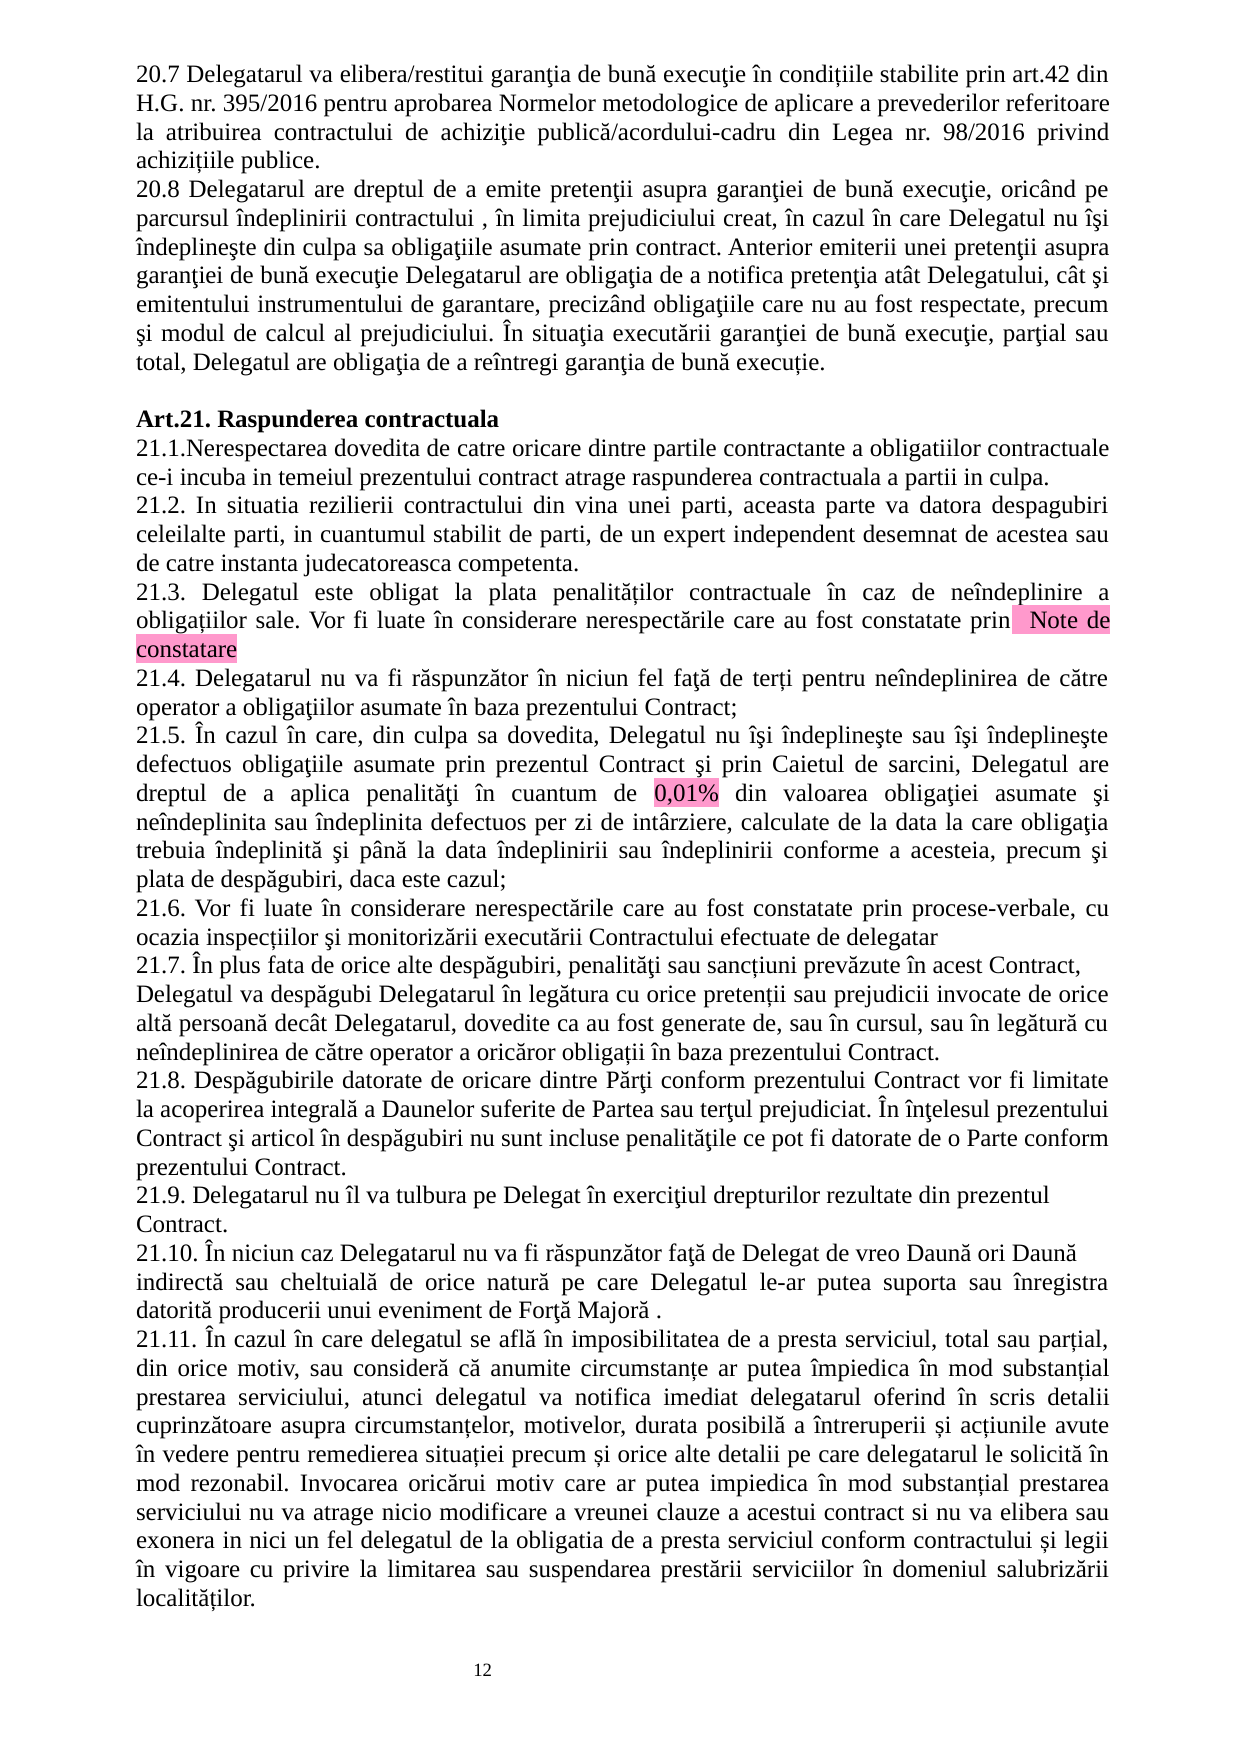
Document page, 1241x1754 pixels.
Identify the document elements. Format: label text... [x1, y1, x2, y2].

text Art.21. Raspunderea contractuala [136, 404, 1110, 433]
text 21.11. În cazul în care delegatul se află în imposibilitatea de a presta serviciul, total sau parțial, din orice motiv, sau consideră că anumite circumstanțe ar putea împiedica în mod substanțial prestarea serviciului, atunci delegatul va notifica imediat delegatarul oferind în scris detalii cuprinzătoare asupra circumstanțelor, motivelor, durata posibilă a întreruperii și acțiunile avute în vedere pentru remedierea situației precum și orice alte detalii pe care delegatarul le solicită în mod rezonabil. Invocarea oricărui motiv care ar putea impiedica în mod substanțial prestarea serviciului nu va atrage nicio modificare a vreunei clauze a acestui contract si nu va elibera sau exonera in nici un fel delegatul de la obligatia de a presta serviciul conform contractului și legii în vigoare cu privire la limitarea sau suspendarea prestării serviciilor în domeniul salubrizării localităților. [136, 1324, 1110, 1612]
text 21.8. Despăgubirile datorate de oricare dintre Părţi conform prezentului Contract vor fi limitate la acoperirea integrală a Daunelor suferite de Partea sau terţul prejudiciat. În înţelesul prezentului [136, 1065, 1110, 1123]
text 21.3. Delegatul este obligat la plata penalităților contractuale în caz de neîndeplinire a obligațiilor sale. Vor fi luate în considerare nerespectările care au fost constatate prin Note de constatare [136, 577, 1110, 663]
text Delegatul va despăgubi Delegatarul în legătura cu orice pretenții sau prejudicii invocate de orice altă persoană decât Delegatarul, dovedite ca au fost generate de, sau în cursul, sau în legătură cu neîndeplinirea de către operator a oricăror obligații în baza prezentului Contract. [136, 979, 1110, 1065]
text 21.2. In situatia rezilierii contractului din vina unei parti, aceasta parte va datora despagubiri celeilalte parti, in cuantumul stabilit de parti, de un expert independent desemnat de acestea sau de catre instanta judecatoreasca competenta. [136, 490, 1110, 577]
text 20.7 Delegatarul va elibera/restitui garanţia de bună execuţie în condițiile stabilite prin art.42 din H.G. nr. 395/2016 pentru aprobarea Normelor metodologice de aplicare a prevederilor referitoare la atribuirea contractului de achiziţie publică/acordului-cadru din Legea nr. 98/2016 privind achizițiile publice. [136, 59, 1110, 174]
text Contract şi articol în despăgubiri nu sunt incluse penalităţile ce pot fi datorate de o Parte conform prezentului Contract. [136, 1123, 1110, 1180]
text 21.10. În niciun caz Delegatarul nu va fi răspunzător faţă de Delegat de vreo Daună ori Daună [136, 1238, 1110, 1267]
text indirectă sau cheltuială de orice natură pe care Delegatul le-ar putea suporta sau înregistra datorită producerii unui eveniment de Forţă Majoră . [136, 1267, 1110, 1324]
text 21.1.Nerespectarea dovedita de catre oricare dintre partile contractante a obligatiilor contractuale ce-i incuba in temeiul prezentului contract atrage raspunderea contractuala a partii in culpa. [136, 433, 1110, 490]
text 21.9. Delegatarul nu îl va tulbura pe Delegat în exerciţiul drepturilor rezultate din prezentul [136, 1180, 1110, 1209]
text 21.7. În plus fata de orice alte despăgubiri, penalităţi sau sancțiuni prevăzute în acest Contract, [136, 950, 1110, 979]
text Contract. [136, 1209, 1110, 1238]
text 20.8 Delegatarul are dreptul de a emite pretenţii asupra garanţiei de bună execuţie, oricând pe parcursul îndeplinirii contractului , în limita prejudiciului creat, în cazul în care Delegatul nu îşi îndeplineşte din culpa sa obligaţiile asumate prin contract. Anterior emiterii unei pretenţii asupra garanţiei de bună execuţie Delegatarul are obligaţia de a notifica pretenţia atât Delegatului, cât şi emitentului instrumentului de garantare, precizând obligaţiile care nu au fost respectate, precum şi modul de calcul al prejudiciului. În situaţia executării garanţiei de bună execuţie, parţial sau total, Delegatul are obligaţia de a reîntregi garanţia de bună execuție. [136, 174, 1110, 375]
text 21.4. Delegatarul nu va fi răspunzător în niciun fel faţă de terți pentru neîndeplinirea de către operator a obligaţiilor asumate în baza prezentului Contract; [136, 663, 1110, 720]
text 21.6. Vor fi luate în considerare nerespectările care au fost constatate prin procese-verbale, cu ocazia inspecțiilor şi monitorizării executării Contractului efectuate de delegatar [136, 893, 1110, 950]
text 21.5. În cazul în care, din culpa sa dovedita, Delegatul nu îşi îndeplineşte sau îşi îndeplineşte defectuos obligaţiile asumate prin prezentul Contract şi prin Caietul de sarcini, Delegatul are dreptul de a aplica penalităţi în cuantum de 0,01% din valoarea obligaţiei asumate şi neîndeplinita sau îndeplinita defectuos per zi de intârziere, calculate de la data la care obligaţia trebuia îndeplinită şi până la data îndeplinirii sau îndeplinirii conforme a acesteia, precum şi plata de despăgubiri, daca este cazul; [136, 720, 1110, 893]
